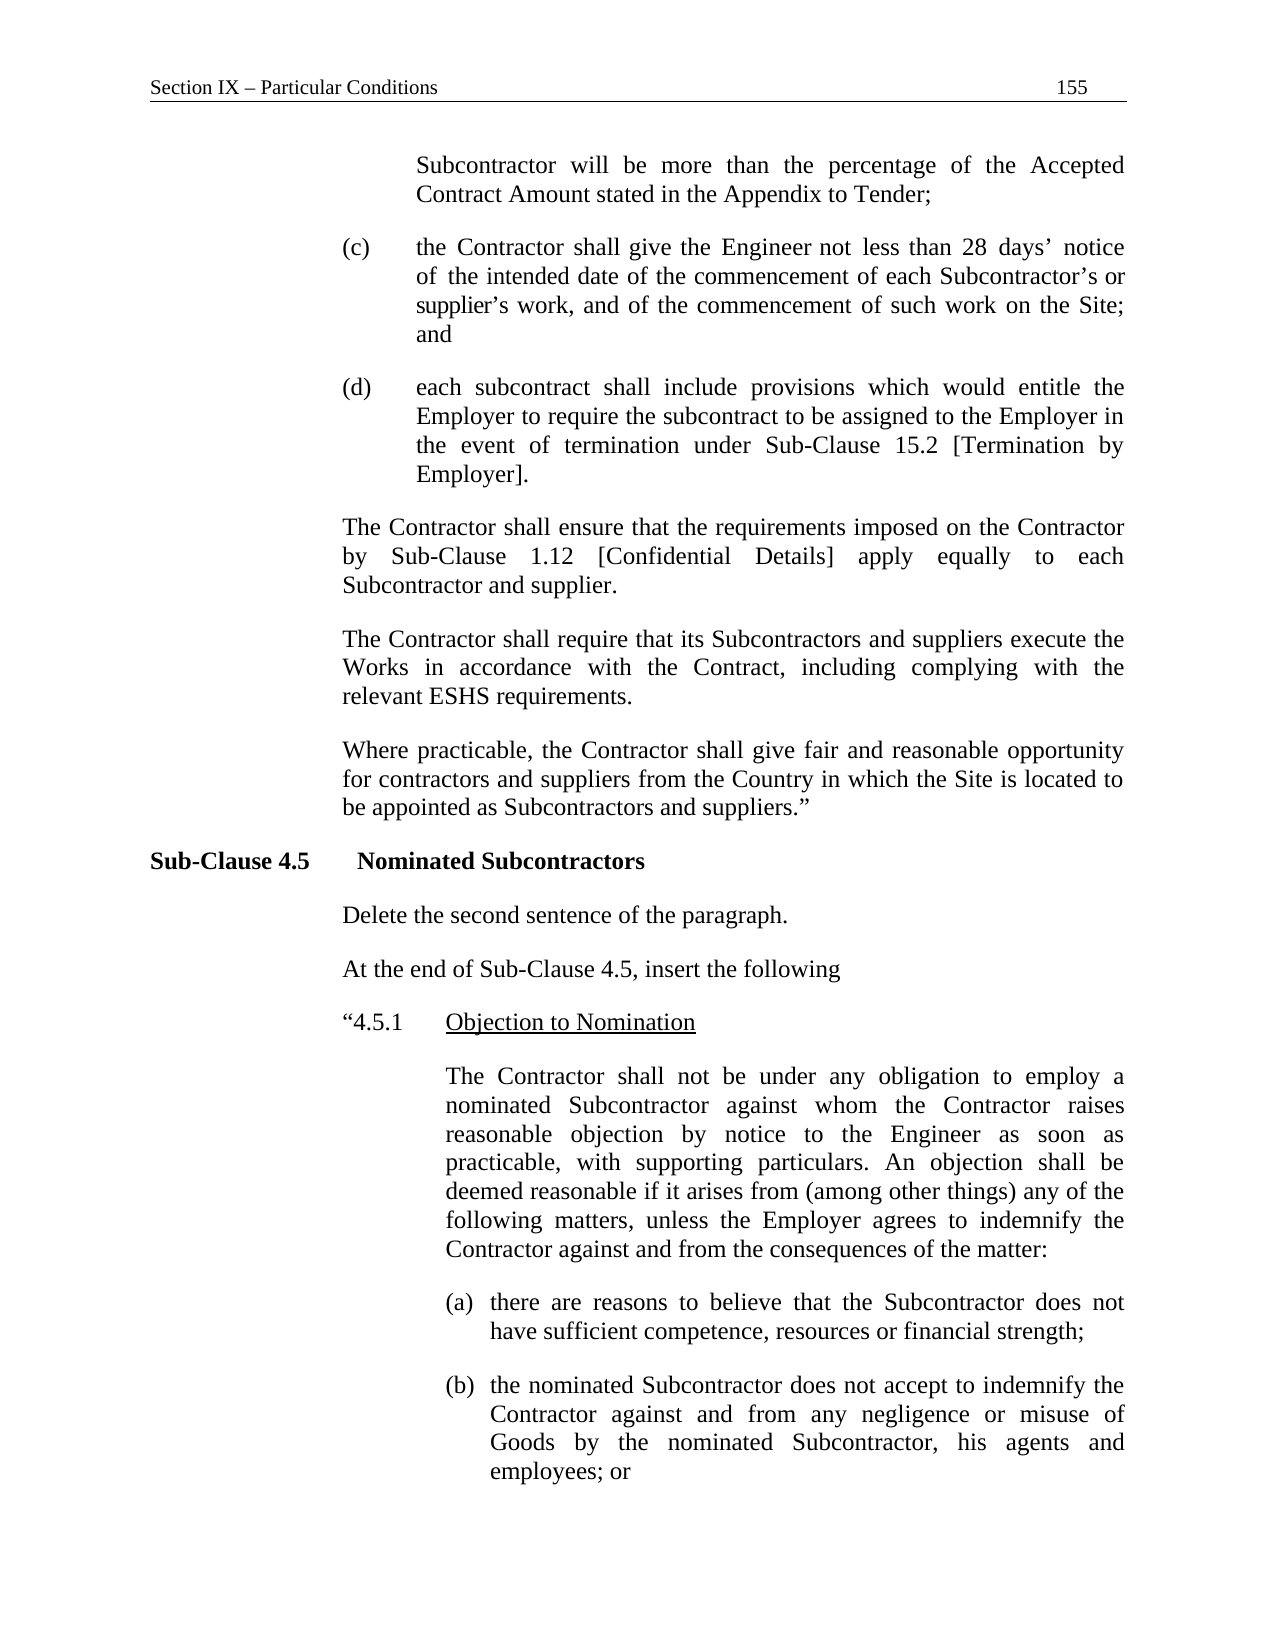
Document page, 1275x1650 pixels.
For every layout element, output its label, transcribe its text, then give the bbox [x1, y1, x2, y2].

text “4.5.1 Objection to Nomination [165, 1007, 1125, 1036]
text (d) each subcontract shall include provisions which would entitle the Employer to require the subcontract to be assigned to the Employer in the event of termination under Sub-Clause 15.2 [Termination by Employer]. [150, 372, 1125, 487]
text At the end of Sub-Clause 4.5, insert the following [150, 954, 1125, 982]
text The Contractor shall ensure that the requirements imposed on the Contractor by Sub-Clause 1.12 [Confidential Details] apply equally to each Subcontractor and supplier. [150, 512, 1125, 599]
text Where practicable, the Contractor shall give fair and reasonable opportunity for contractors and suppliers from the Country in which the Site is located to be appointed as Subcontractors and suppliers.” [150, 735, 1125, 821]
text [150, 150, 1125, 207]
text (b) the nominated Subcontractor does not accept to indemnify the Contractor against and from any negligence or misuse of Goods by the nominated Subcontractor, his agents and employees; or [150, 1370, 1125, 1485]
text (a) there are reasons to believe that the Subcontractor does not have sufficient competence, resources or financial strength; [150, 1287, 1125, 1345]
text The Contractor shall not be under any obligation to employ a nominated Subcontractor against whom the Contractor raises reasonable objection by notice to the Engineer as soon as practicable, with supporting particulars. An objection shall be deemed reasonable if it arises from (among other things) any of the following matters, unless the Employer agrees to indemnify the Contractor against and from the consequences of the matter: [165, 1061, 1125, 1262]
text Delete the second sentence of the paragraph. [150, 900, 1125, 929]
text The Contractor shall require that its Subcontractors and suppliers execute the Works in accordance with the Contract, including complying with the relevant ESHS requirements. [150, 624, 1125, 710]
text Sub-Clause 4.5 Nominated Subcontractors [150, 846, 1125, 875]
text (c) the Contractor shall give the Engineer not less than 28 days’ notice of the intended date of the commencement of each Subcontractor’s or supplier’s work, and of the commencement of such work on the Site; and [150, 232, 1125, 347]
